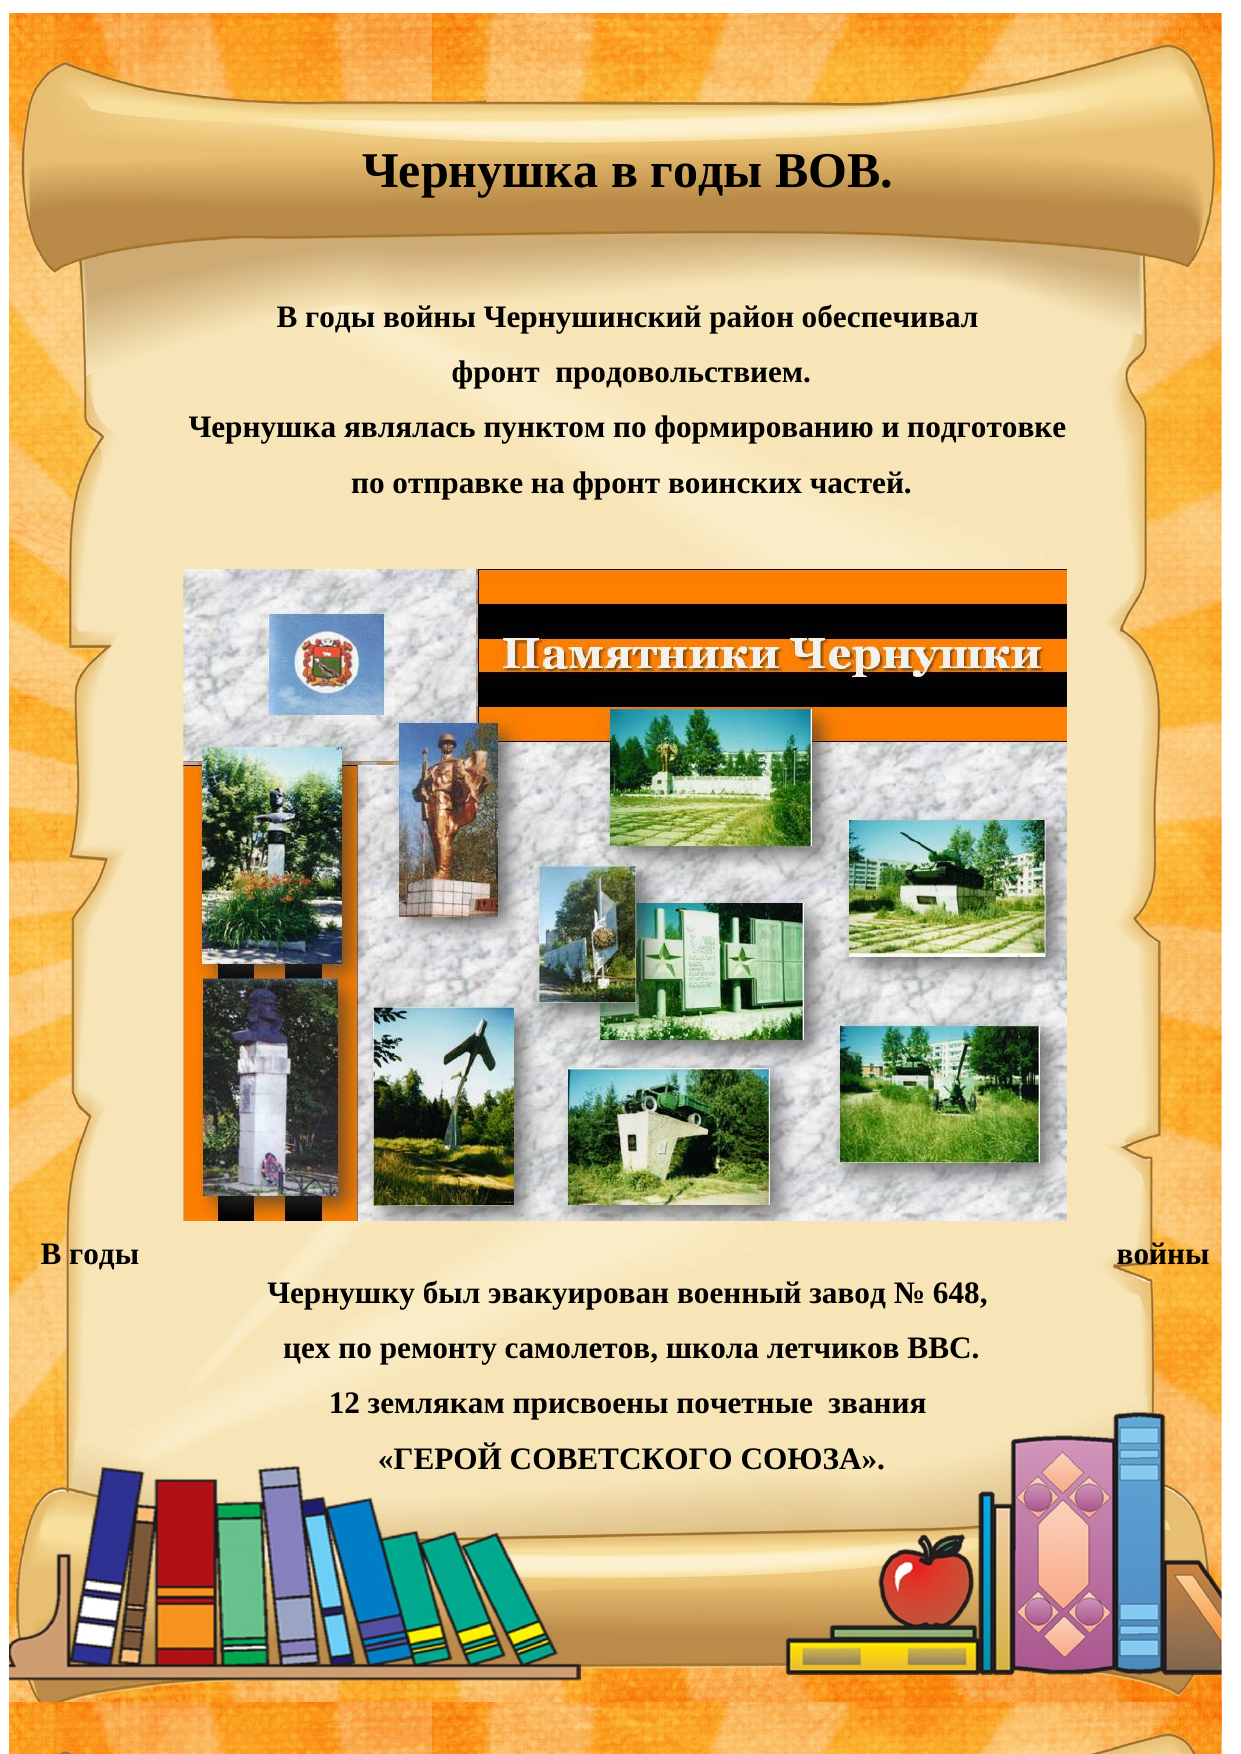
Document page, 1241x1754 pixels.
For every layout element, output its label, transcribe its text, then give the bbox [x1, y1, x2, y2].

text В годы войны Чернушинский район обеспечивал [15, 298, 1240, 334]
text Чернушка являлась пунктом по формированию и подготовке [15, 409, 1240, 445]
picture [9, 13, 1222, 1754]
text В годы войны Чернушку был эвакуирован военный завод № 648, [15, 1235, 1240, 1310]
text Чернушка в годы ВОВ. [15, 140, 1240, 198]
text «ГЕРОЙ СОВЕТСКОГО СОЮЗА». [15, 1440, 1240, 1476]
text 12 землякам присвоены почетные звания [15, 1385, 1240, 1421]
text фронт продовольствием. [15, 353, 1240, 389]
text цех по ремонту самолетов, школа летчиков ВВС. [15, 1329, 1240, 1365]
text по отправке на фронт воинских частей. [15, 464, 1240, 500]
